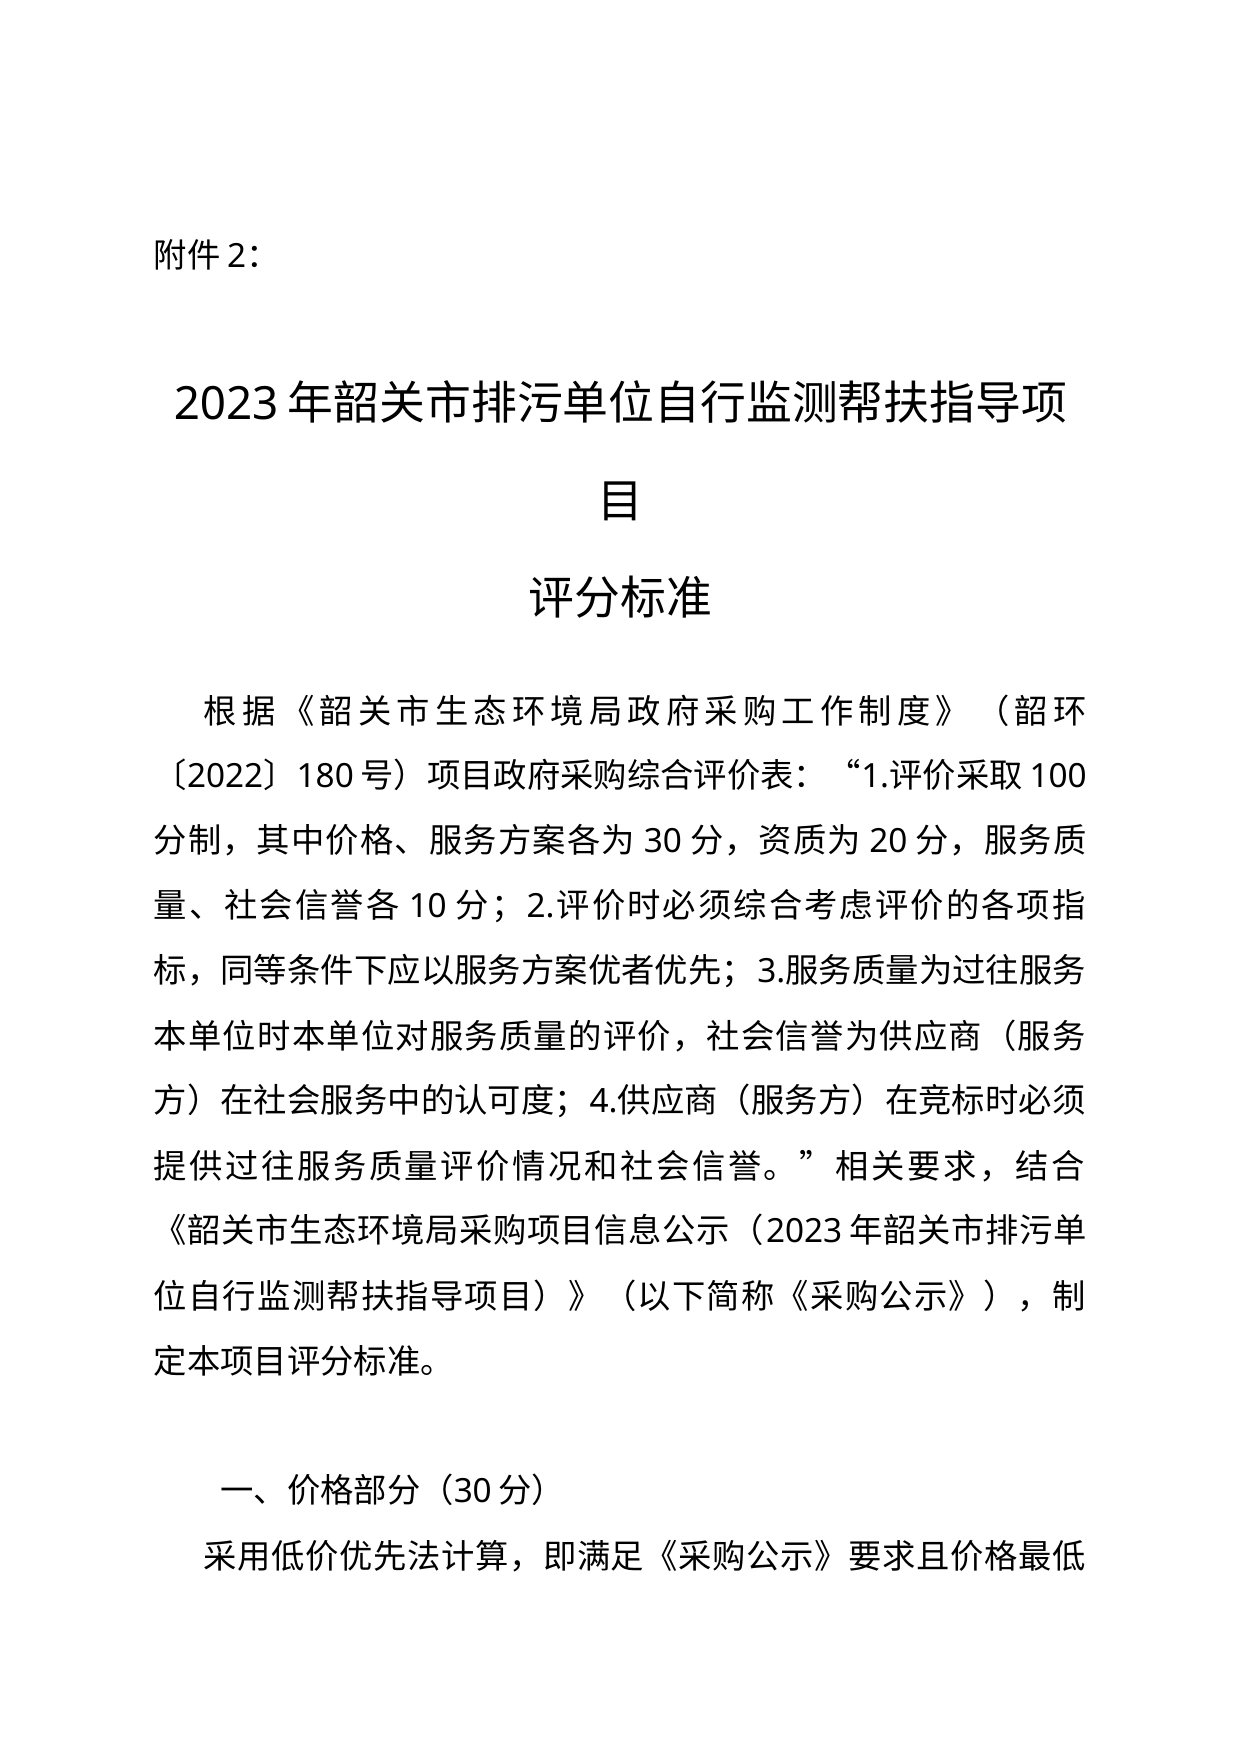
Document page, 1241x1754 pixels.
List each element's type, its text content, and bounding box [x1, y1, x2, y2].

list 一、价格部分（30分） [153, 1456, 1087, 1521]
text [153, 1521, 1087, 1586]
text 2023年韶关市排污单位自行监测帮扶指导项目 [153, 351, 1087, 546]
text 附件2： [153, 221, 1087, 286]
text 评分标准 [153, 546, 1087, 643]
text 根据《韶关市生态环境局政府采购工作制度》（韶环〔2022〕180号）项目政府采购综合评价表：“1.评价采取100分制，其中价格、服务方案各为30分，资质为20分，服务质量、社会信誉各10分；2.评价时必须综合考虑评价的各项指标，同等条件下应以服务方案优者优先；3.服务质量为过往服务本单位时本单位对服务质量的评价，社会信誉为供应商（服务方）在社会服务中的认可度；4.供应商（服务方）在竞标时必须提供过往服务质量评价情况和社会信誉。”相关要求，结合《韶关市生态环境局采购项目信息公示（2023年韶关市排污单位自行监测帮扶指导项目）》（以下简称《采购公示》），制定本项目评分标准。 [153, 676, 1087, 1391]
